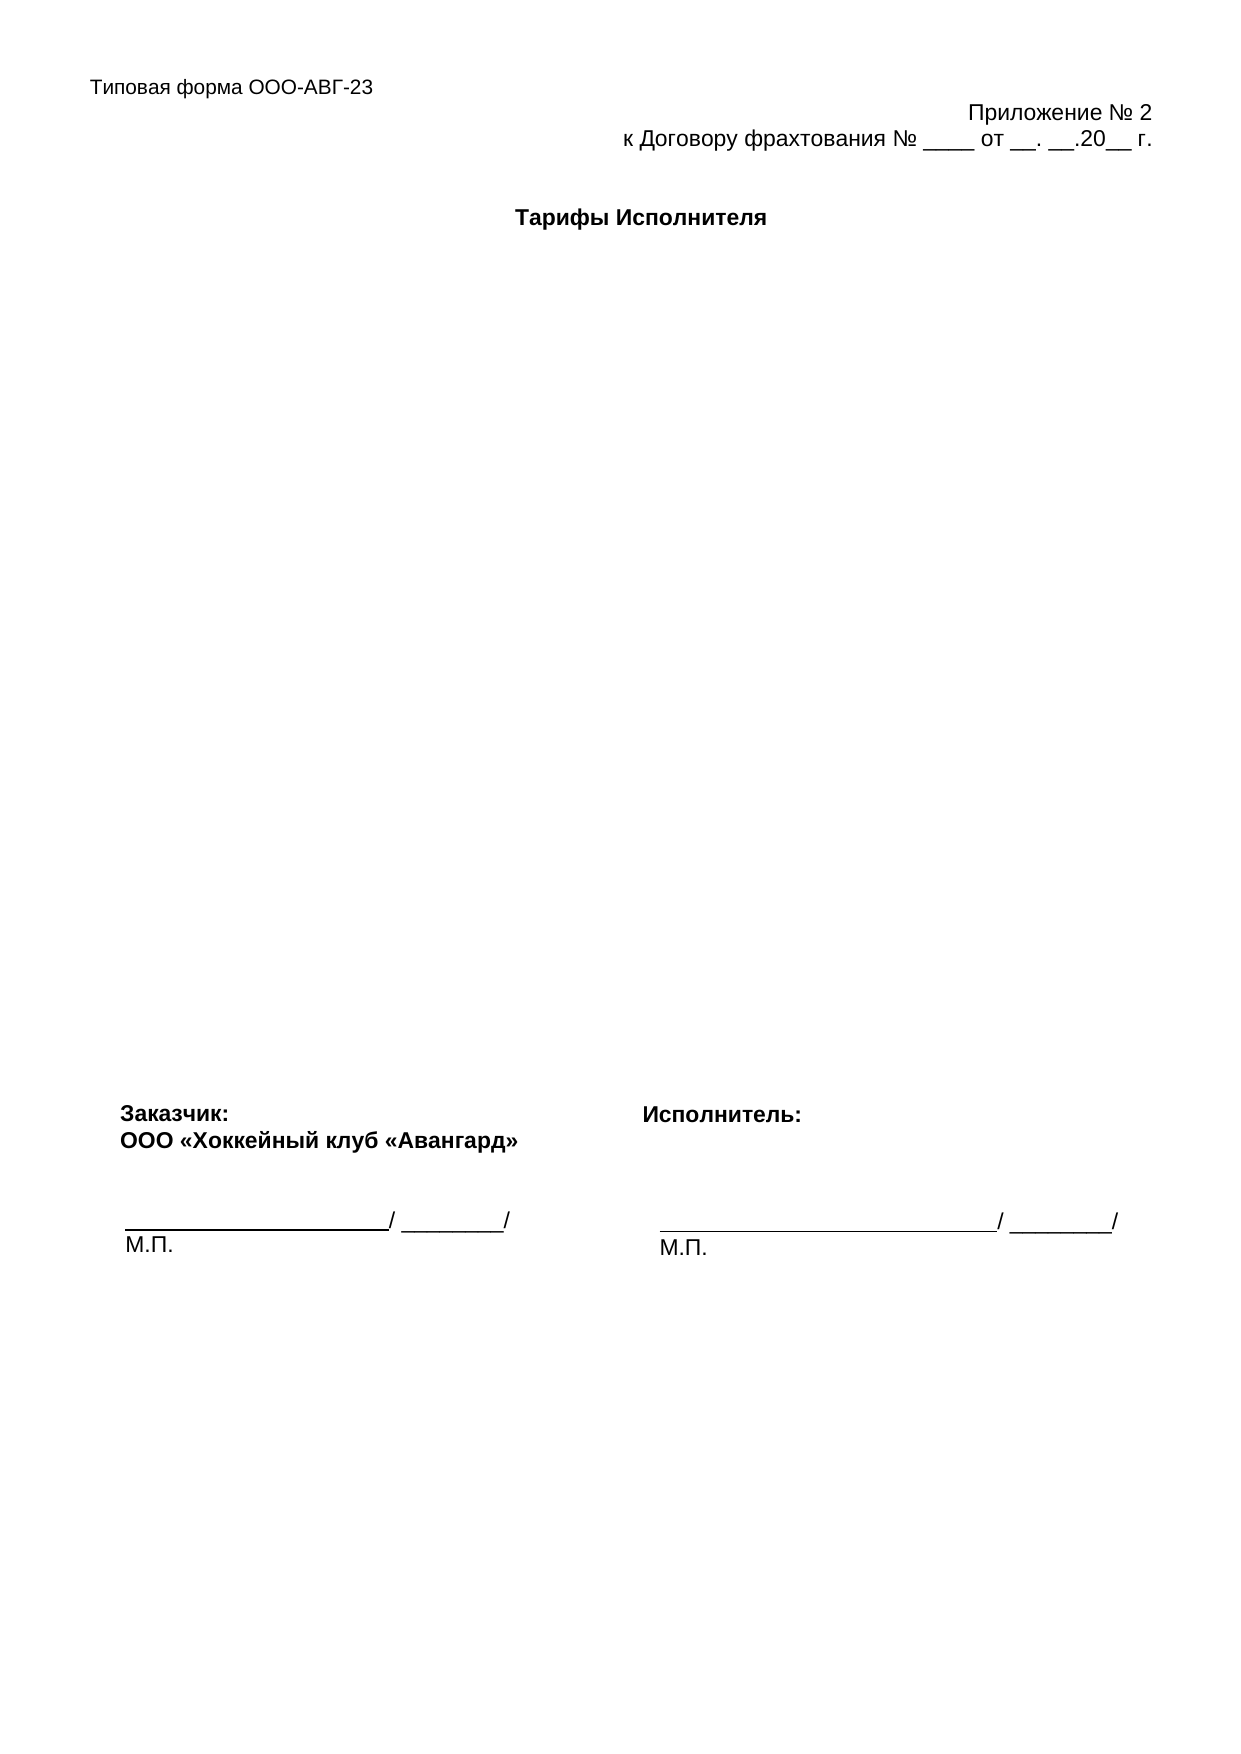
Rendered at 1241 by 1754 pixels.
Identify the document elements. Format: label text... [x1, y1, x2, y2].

table_header Заказчик: ООО «Хоккейный клуб «Авангард» / ________/ М.П. [104, 1100, 621, 1317]
text Тарифы Исполнителя [89, 204, 1192, 231]
table_header Исполнитель: / ________/ М.П. [621, 1100, 1172, 1317]
text Приложение № 2 к Договору фрахтования № ____ от __. __.20__ г. [89, 99, 1152, 152]
